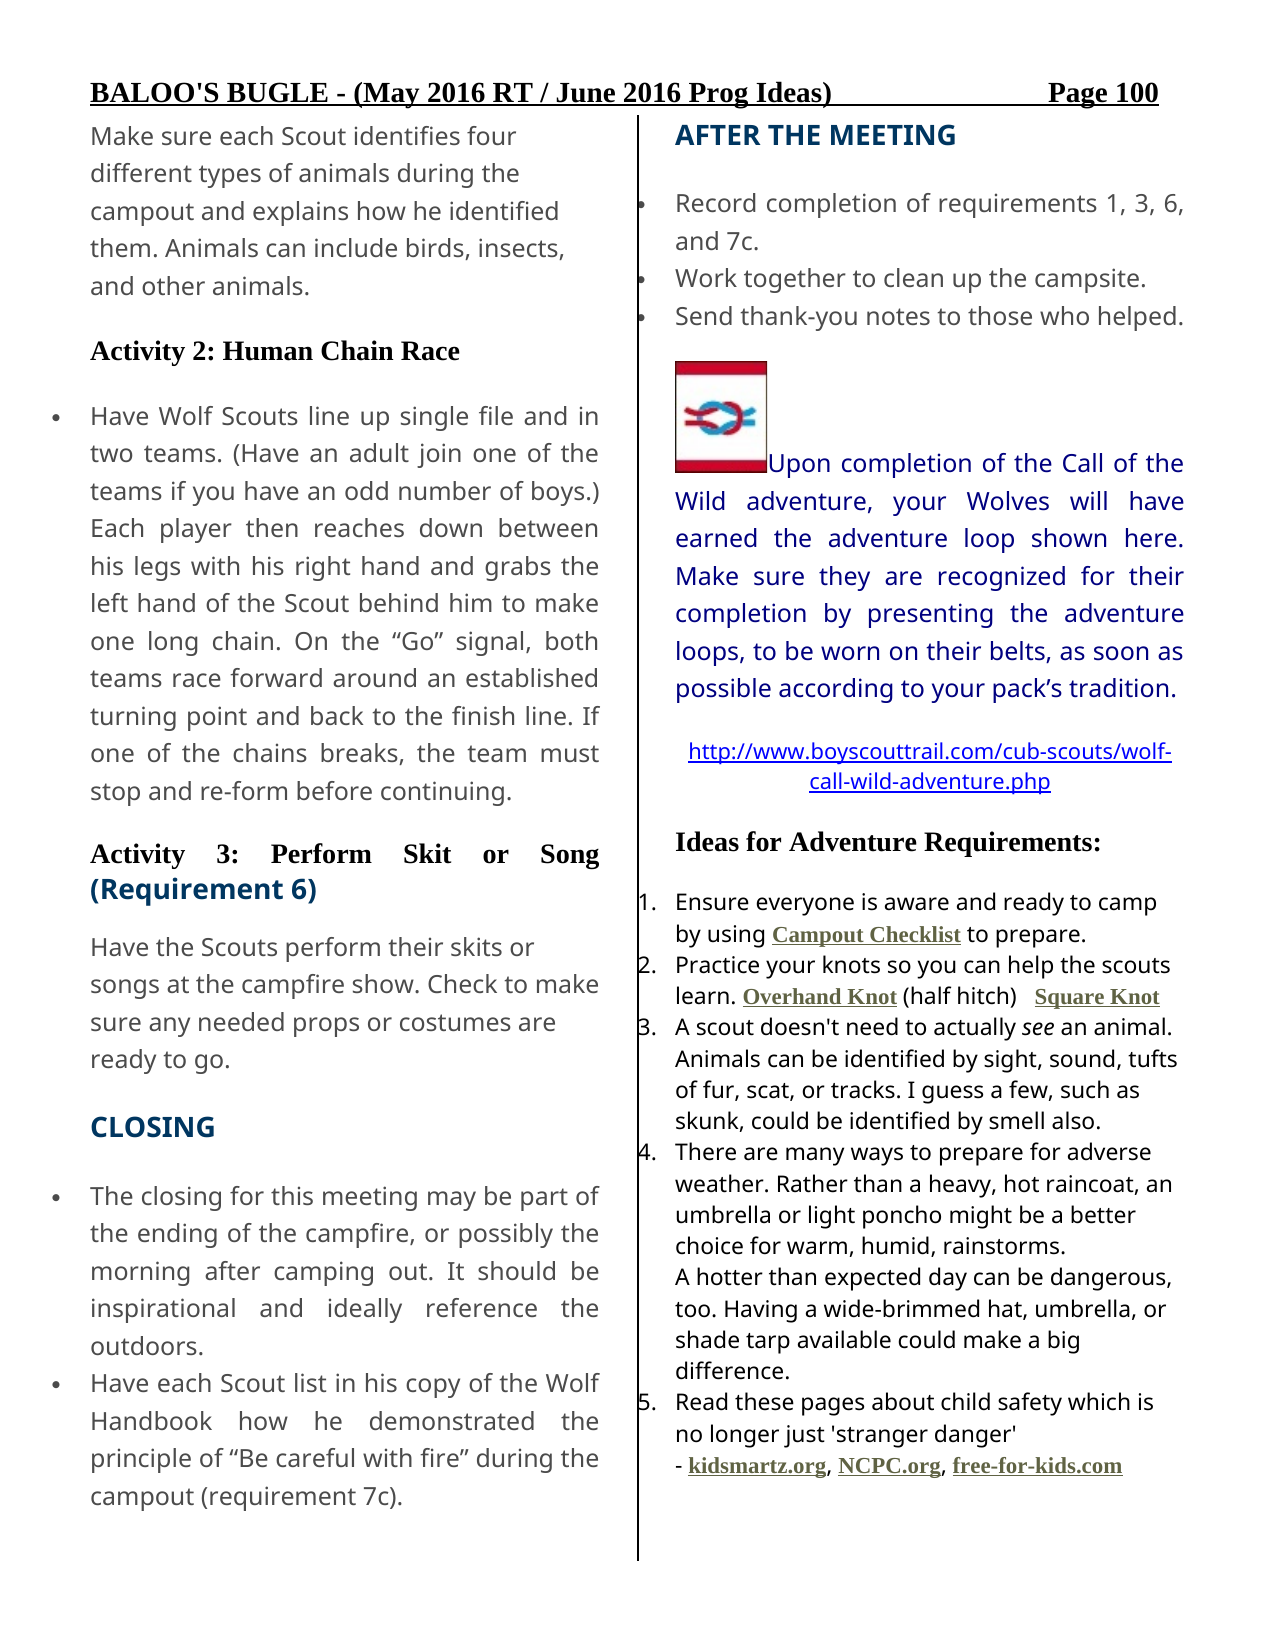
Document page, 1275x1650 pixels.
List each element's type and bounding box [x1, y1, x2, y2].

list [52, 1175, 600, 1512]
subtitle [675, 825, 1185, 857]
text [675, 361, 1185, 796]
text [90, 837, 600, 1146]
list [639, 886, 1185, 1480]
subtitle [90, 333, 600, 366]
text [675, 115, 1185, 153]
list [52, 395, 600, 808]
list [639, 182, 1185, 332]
picture [675, 361, 768, 473]
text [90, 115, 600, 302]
